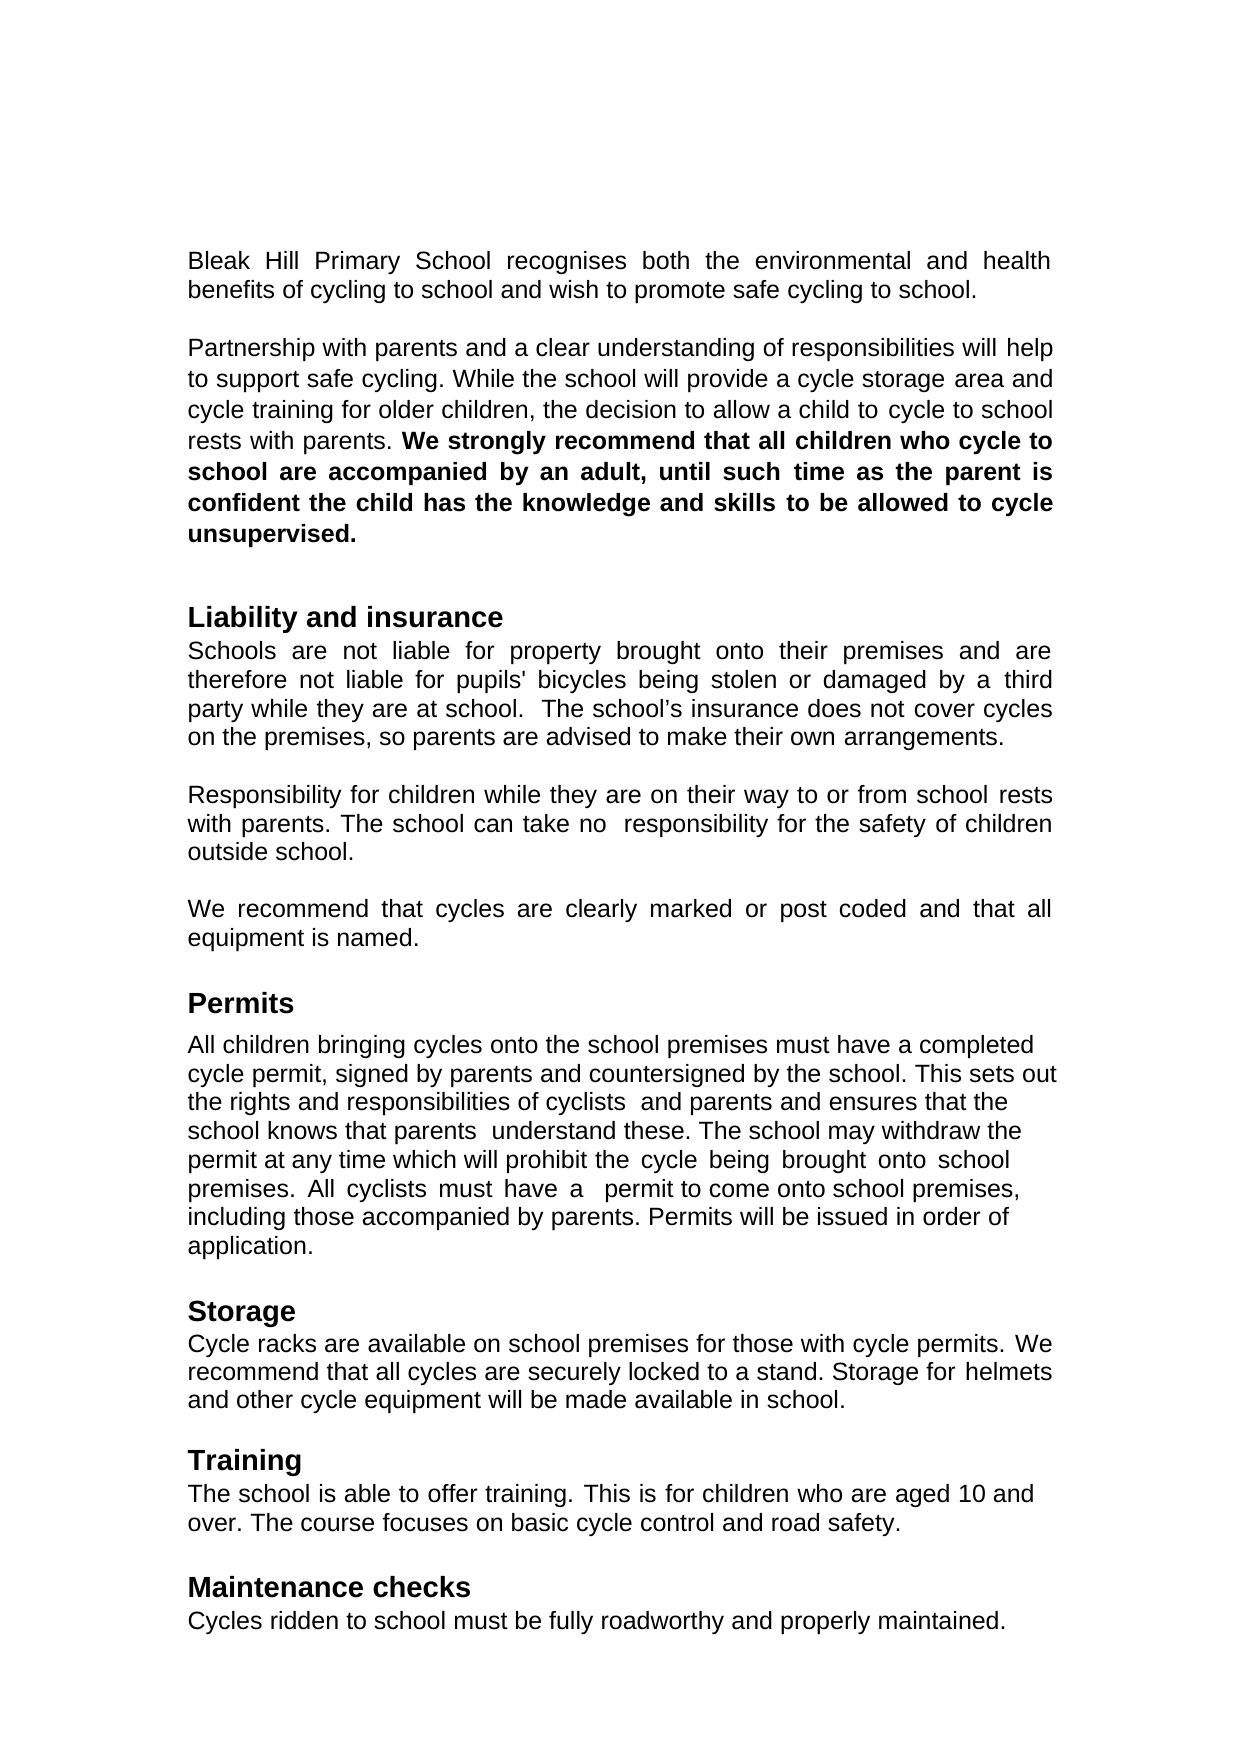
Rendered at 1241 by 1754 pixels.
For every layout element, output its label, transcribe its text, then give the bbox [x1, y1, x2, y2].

subtitle Permits [187, 981, 1065, 1021]
subtitle Training [187, 1438, 1065, 1479]
text Bleak Hill Primary School recognises both the environmental and health benefits of cycling to school and wish to promote safe cycling to school. [187, 246, 1053, 304]
text Cycle racks are available on school premises for those with cycle permits. We recommend that all cycles are securely locked to a stand. Storage for helmets and other cycle equipment will be made available in school. [187, 1330, 1052, 1414]
text The school is able to offer training. This is for children who are aged 10 and over. The course focuses on basic cycle control and road safety. [187, 1479, 1065, 1536]
text All children bringing cycles onto the school premises must have a completed cycle permit, signed by parents and countersigned by the school. This sets out the rights and responsibilities of cyclists and parents and ensures that the school knows that parents understand these. The school may withdraw the permit at any time which will prohibit the cycle being brought onto school premises. All cyclists must have a permit to come onto school premises, including those accompanied by parents. Permits will be issued in order of application. [187, 1030, 1065, 1260]
text We recommend that cycles are clearly marked or post coded and that all equipment is named. [187, 895, 1054, 952]
subtitle Maintenance checks [187, 1565, 1065, 1606]
text Responsibility for children while they are on their way to or from school rests with parents. The school can take no responsibility for the safety of children outside school. [187, 780, 1053, 866]
text Partnership with parents and a clear understanding of responsibilities will help to support safe cycling. While the school will provide a cycle storage area and cycle training for older children, the decision to allow a child to cycle to school rests with parents. We strongly recommend that all children who cycle to school are accompanied by an adult, until such time as the parent is confident the child has the knowledge and skills to be allowed to cycle unsupervised. [187, 333, 1053, 548]
subtitle Storage [187, 1289, 1065, 1329]
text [187, 1606, 1065, 1635]
text Schools are not liable for property brought onto their premises and are therefore not liable for pupils' bicycles being stolen or damaged by a third party while they are at school. The school’s insurance does not cover cycles on the premises, so parents are advised to make their own arrangements. [187, 636, 1053, 751]
subtitle Liability and insurance [187, 595, 1065, 636]
